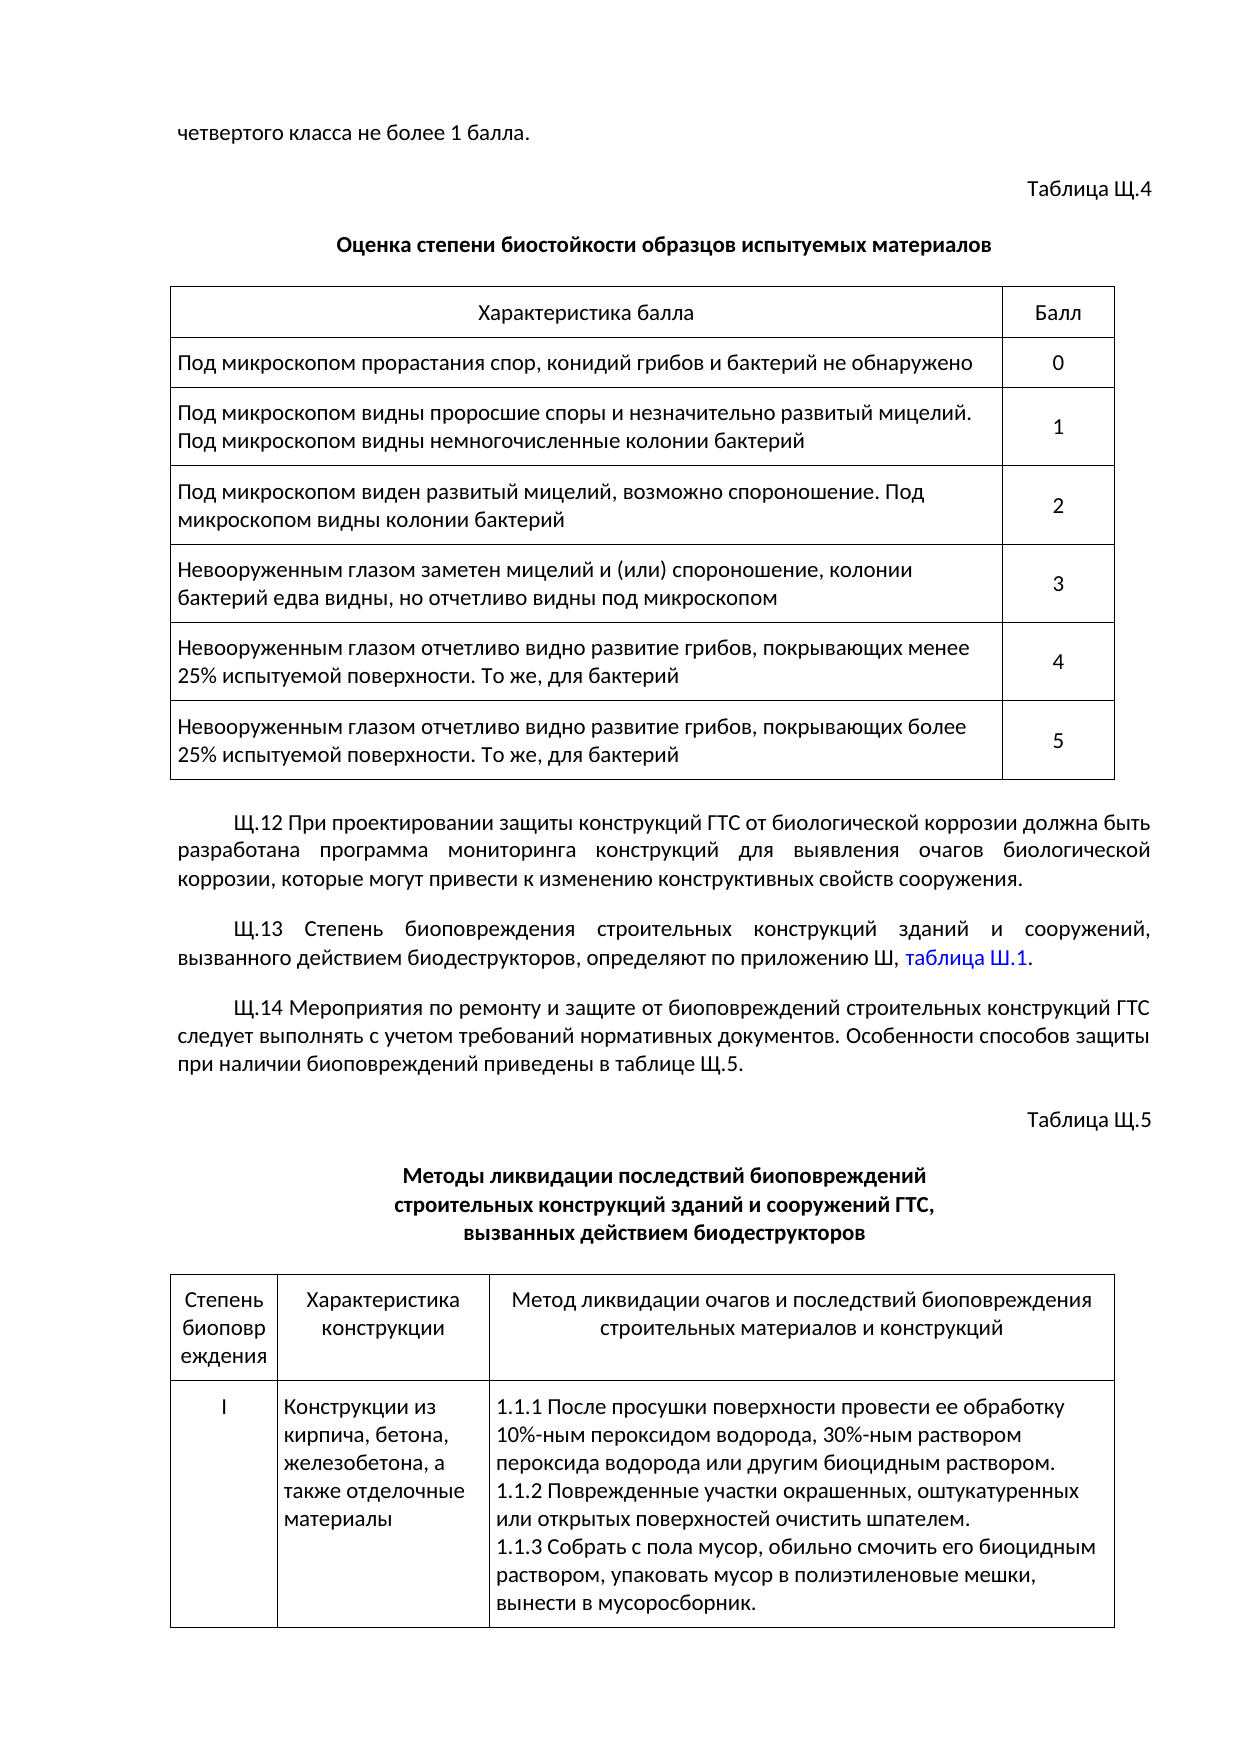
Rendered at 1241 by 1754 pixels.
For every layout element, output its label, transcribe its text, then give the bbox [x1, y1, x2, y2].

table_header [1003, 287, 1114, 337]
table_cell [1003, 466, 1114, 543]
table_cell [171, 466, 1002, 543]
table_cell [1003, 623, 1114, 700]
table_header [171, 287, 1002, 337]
text Таблица Щ.4 [177, 174, 1152, 202]
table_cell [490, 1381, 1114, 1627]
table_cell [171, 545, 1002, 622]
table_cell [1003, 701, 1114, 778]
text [177, 118, 1152, 146]
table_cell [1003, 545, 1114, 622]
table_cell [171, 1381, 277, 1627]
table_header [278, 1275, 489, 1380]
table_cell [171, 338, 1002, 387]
text строительных конструкций зданий и сооружений ГТС, [177, 1190, 1152, 1218]
text Оценка степени биостойкости образцов испытуемых материалов [177, 230, 1152, 258]
text Щ.12 При проектировании защиты конструкций ГТС от биологической коррозии должна быть разработана программа мониторинга конструкций для выявления очагов биологической коррозии, которые могут привести к изменению конструктивных свойств сооружения. [177, 808, 1152, 892]
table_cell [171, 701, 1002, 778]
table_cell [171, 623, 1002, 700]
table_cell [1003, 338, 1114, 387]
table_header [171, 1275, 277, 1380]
text вызванных действием биодеструкторов [177, 1218, 1152, 1246]
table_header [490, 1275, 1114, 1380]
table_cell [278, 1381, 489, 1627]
text Щ.14 Мероприятия по ремонту и защите от биоповреждений строительных конструкций ГТС следует выполнять с учетом требований нормативных документов. Особенности способов защиты при наличии биоповреждений приведены в таблице Щ.5. [177, 993, 1152, 1078]
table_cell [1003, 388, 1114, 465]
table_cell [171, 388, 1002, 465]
text Методы ликвидации последствий биоповреждений [177, 1162, 1152, 1190]
text Щ.13 Степень биоповреждения строительных конструкций зданий и сооружений, вызванного действием биодеструкторов, определяют по приложению Ш, таблица Ш.1. [177, 914, 1152, 971]
text Таблица Щ.5 [177, 1106, 1152, 1134]
